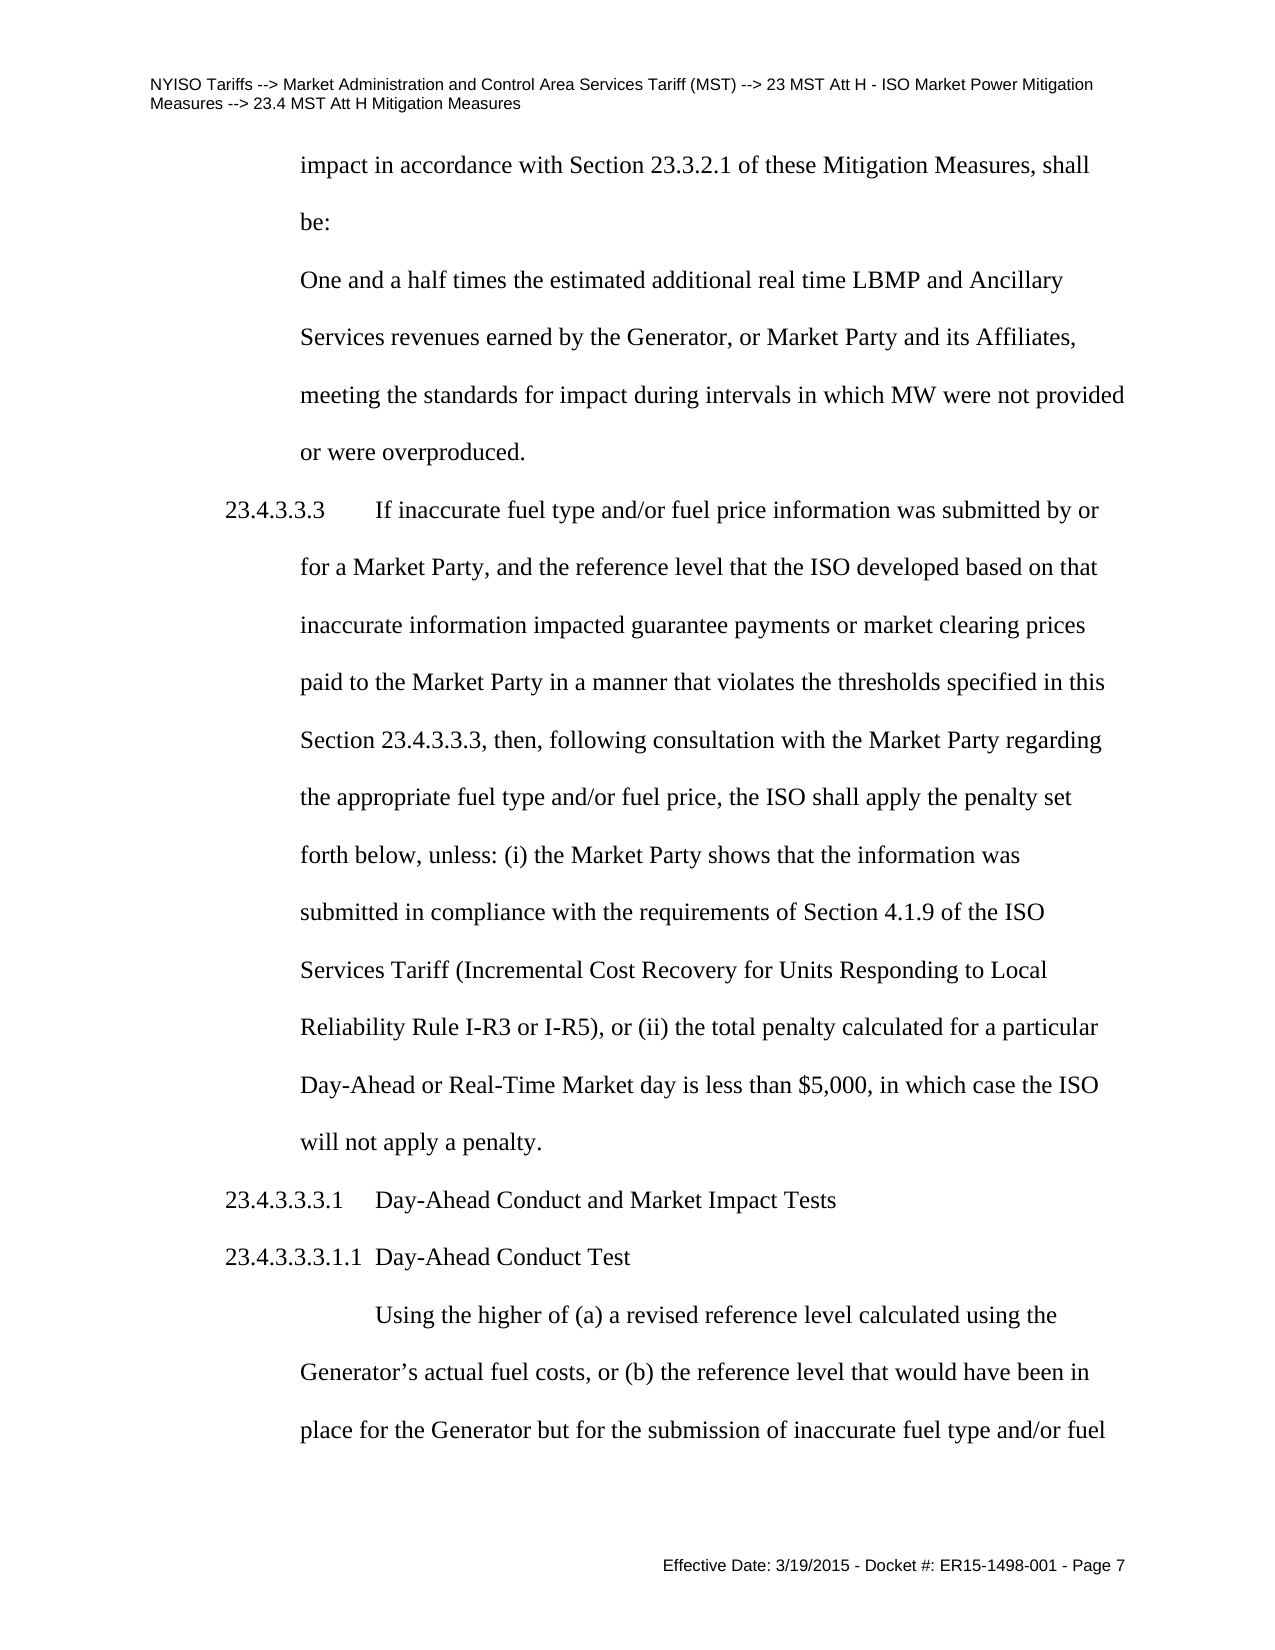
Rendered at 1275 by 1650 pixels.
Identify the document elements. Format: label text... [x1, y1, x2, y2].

text 23.4.3.3.3 If inaccurate fuel type and/or fuel price information was submitted by or for a Market Party, and the reference level that the ISO developed based on that inaccurate information impacted guarantee payments or market clearing prices paid to the Market Party in a manner that violates the thresholds specified in this Section 23.4.3.3.3, then, following consultation with the Market Party regarding the appropriate fuel type and/or fuel price, the ISO shall apply the penalty set forth below, unless: (i) the Market Party shows that the information was submitted in compliance with the requirements of Section 4.1.9 of the ISO Services Tariff (Incremental Cost Recovery for Units Responding to Local Reliability Rule I-R3 or I-R5), or (ii) the total penalty calculated for a particular Day-Ahead or Real-Time Market day is less than $5,000, in which case the ISO will not apply a penalty. [225, 495, 1125, 1156]
text One and a half times the estimated additional real time LBMP and Ancillary Services revenues earned by the Generator, or Market Party and its Affiliates, meeting the standards for impact during intervals in which MW were not provided or were overproduced. [300, 265, 1125, 466]
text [225, 150, 1125, 236]
text 23.4.3.3.3.1.1 Day-Ahead Conduct Test [225, 1242, 1125, 1271]
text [300, 1300, 1125, 1444]
text 23.4.3.3.3.1 Day-Ahead Conduct and Market Impact Tests [225, 1185, 1125, 1214]
